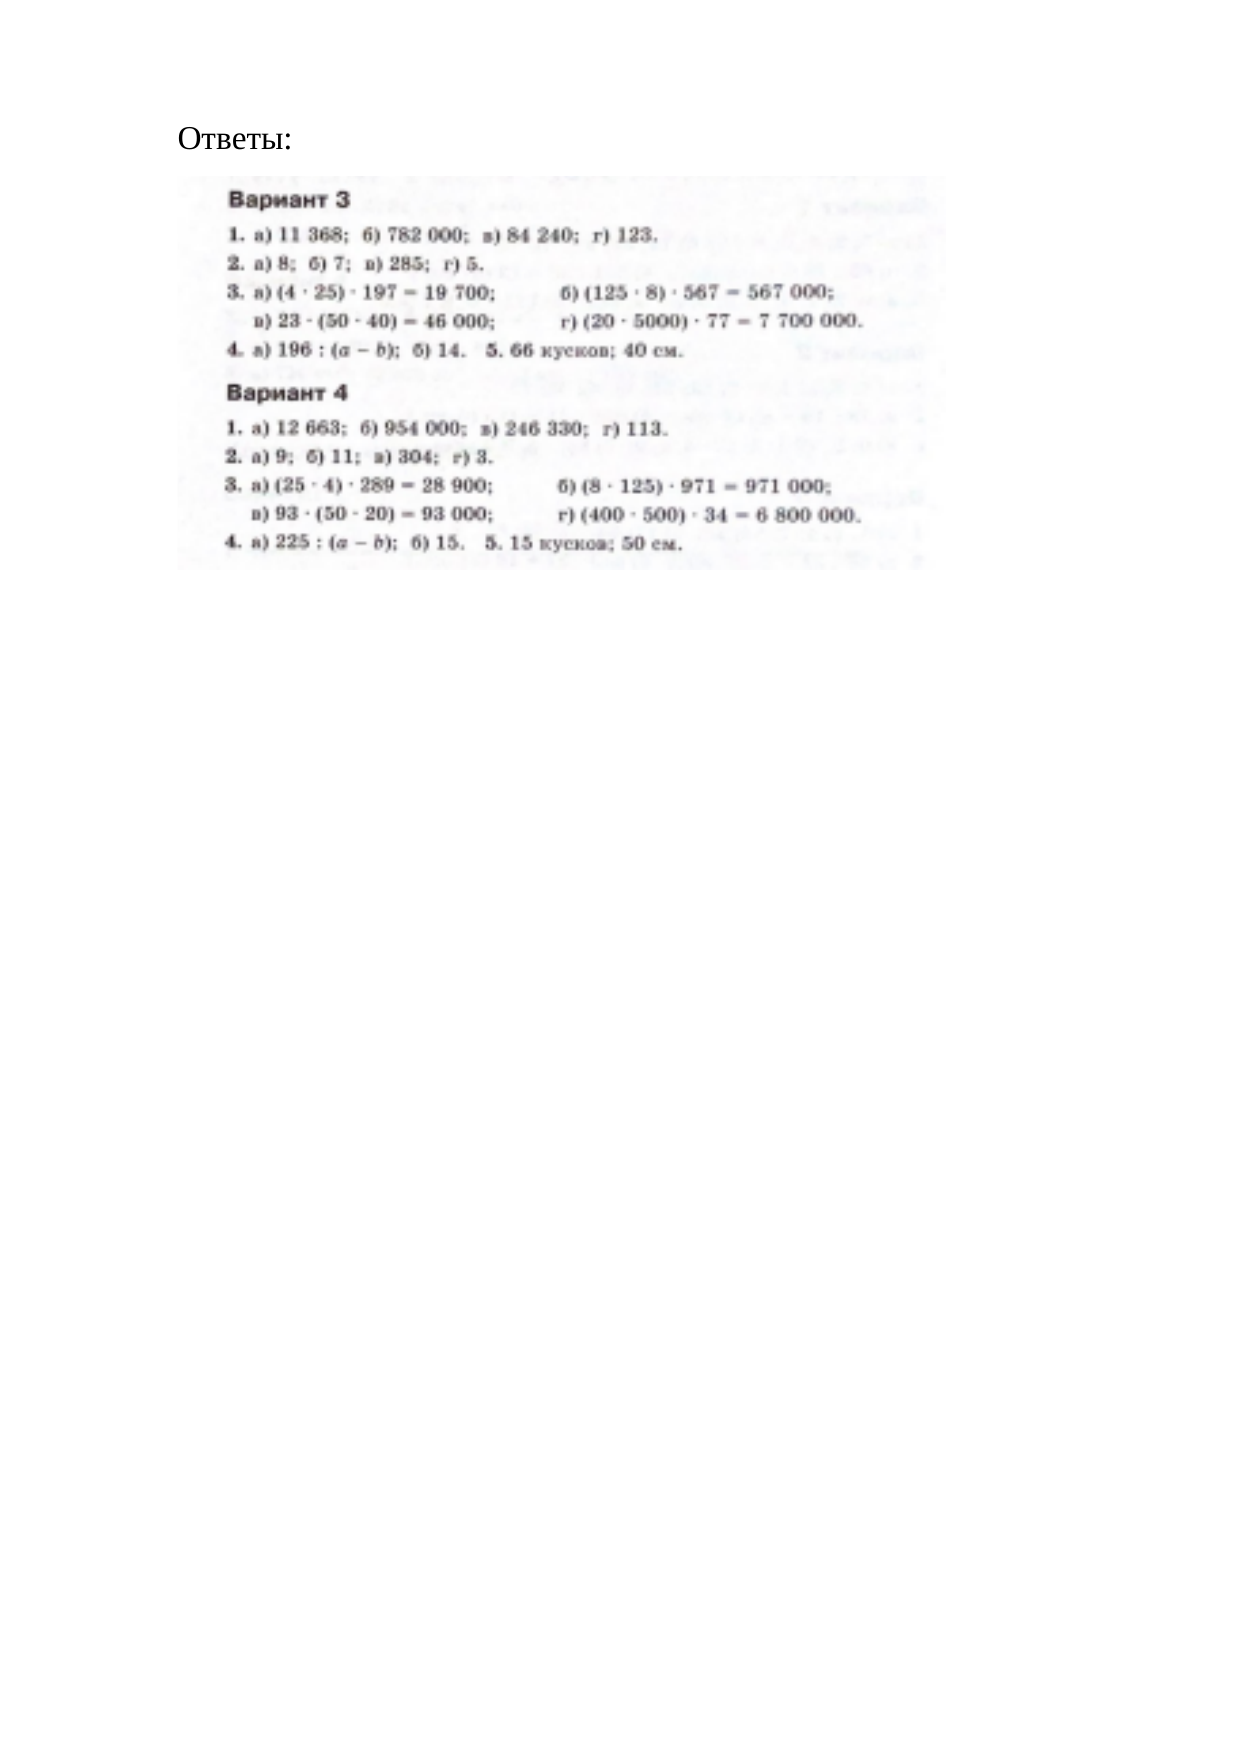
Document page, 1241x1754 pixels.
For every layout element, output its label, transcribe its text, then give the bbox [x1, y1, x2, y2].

text Ответы: [177, 118, 1152, 156]
picture [177, 176, 946, 570]
